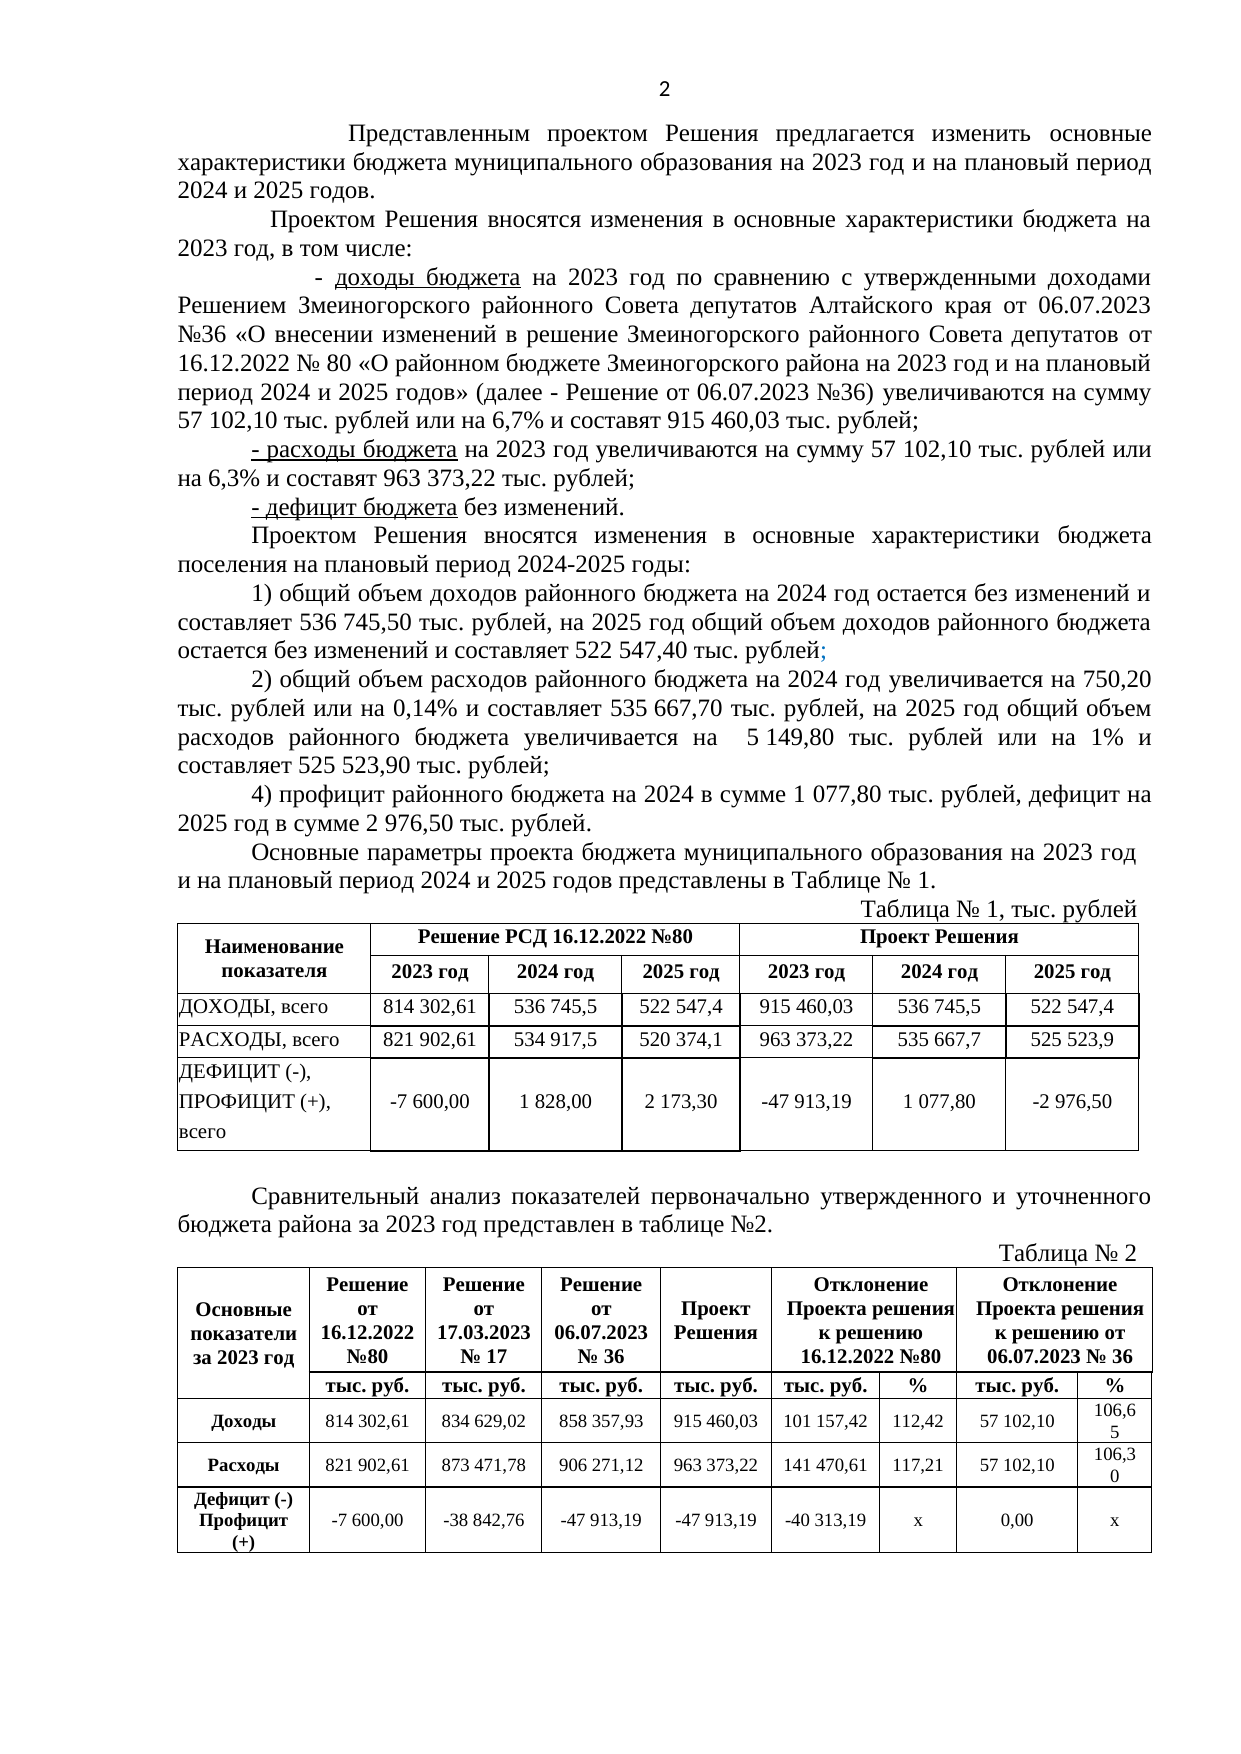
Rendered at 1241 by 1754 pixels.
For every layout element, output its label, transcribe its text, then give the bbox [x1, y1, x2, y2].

text Таблица № 2 [177, 1238, 1137, 1267]
table_cell 963 373,22 [661, 1443, 771, 1486]
table_cell тыс. руб. [661, 1373, 771, 1398]
table_cell тыс. руб. [310, 1373, 425, 1398]
table_cell 522 547,4 [623, 994, 739, 1024]
text - доходы бюджета на 2023 год по сравнению с утвержденными доходами Решением Змеиногорского районного Совета депутатов Алтайского края от 06.07.2023 №36 «О внесении изменений в решение Змеиногорского районного Совета депутатов от 16.12.2022 № 80 «О районном бюджете Змеиногорского района на 2023 год и на плановый период 2024 и 2025 годов» (далее - Решение от 06.07.2023 №36) увеличиваются на сумму 57 102,10 тыс. рублей или на 6,7% и составят 915 460,03 тыс. рублей; [177, 262, 1152, 434]
table_header Решение от 16.12.2022 №80 [310, 1268, 425, 1371]
table_cell 2025 год [1006, 956, 1138, 993]
text Таблица № 1, тыс. рублей [177, 894, 1137, 923]
table_cell 814 302,61 [371, 994, 488, 1024]
table_cell 536 745,5 [873, 994, 1005, 1024]
table_cell 534 917,5 [490, 1027, 621, 1057]
table_cell 814 302,61 [310, 1399, 425, 1442]
text 4) профицит районного бюджета на 2024 в сумме 1 077,80 тыс. рублей, дефицит на 2025 год в сумме 2 976,50 тыс. рублей. [177, 779, 1152, 837]
text 1) общий объем доходов районного бюджета на 2024 год остается без изменений и составляет 536 745,50 тыс. рублей, на 2025 год общий объем доходов районного бюджета остается без изменений и составляет 522 547,40 тыс. рублей; [177, 578, 1152, 664]
table_cell -7 600,00 [371, 1059, 488, 1150]
table_cell 117,21 [880, 1443, 956, 1486]
table_cell 915 460,03 [741, 994, 872, 1024]
text Сравнительный анализ показателей первоначально утвержденного и уточненного бюджета района за 2023 год представлен в таблице №2. [177, 1181, 1152, 1238]
table_cell -2 976,50 [1006, 1059, 1138, 1150]
table_cell 2 173,30 [623, 1059, 739, 1150]
text Проектом Решения вносятся изменения в основные характеристики бюджета на 2023 год, в том числе: [177, 204, 1152, 262]
table_header Проект Решения [740, 924, 1138, 955]
text 2) общий объем расходов районного бюджета на 2024 год увеличивается на 750,20 тыс. рублей или на 0,14% и составляет 535 667,70 тыс. рублей, на 2025 год общий объем расходов районного бюджета увеличивается на 5 149,80 тыс. рублей или на 1% и составляет 525 523,90 тыс. рублей; [177, 664, 1152, 779]
table_cell тыс. руб. [957, 1373, 1077, 1398]
table_cell 106,65 [1078, 1399, 1151, 1442]
table_cell % [880, 1373, 956, 1398]
table_cell 821 902,61 [371, 1027, 488, 1057]
table_cell 535 667,7 [873, 1027, 1005, 1057]
table_cell 112,42 [880, 1399, 956, 1442]
table_header Наименование показателя [178, 924, 370, 993]
table_cell 906 271,12 [542, 1443, 660, 1486]
text - дефицит бюджета без изменений. [177, 492, 1152, 521]
table_cell х [1078, 1488, 1151, 1552]
table_cell 57 102,10 [957, 1399, 1077, 1442]
table_cell 915 460,03 [661, 1399, 771, 1442]
table_cell 57 102,10 [957, 1443, 1077, 1486]
table_cell 821 902,61 [310, 1443, 425, 1486]
table_cell Дефицит (-) Профицит (+) [178, 1488, 309, 1552]
table_header Решение от 06.07.2023 № 36 [542, 1268, 660, 1371]
text Основные параметры проекта бюджета муниципального образования на 2023 год и на плановый период 2024 и 2025 годов представлены в Таблице № 1. [177, 837, 1137, 894]
table_header Решение от 17.03.2023 № 17 [426, 1268, 541, 1371]
table_cell РАСХОДЫ, всего [178, 1026, 370, 1057]
table_cell 101 157,42 [772, 1399, 879, 1442]
table_cell тыс. руб. [772, 1373, 879, 1398]
table_cell -7 600,00 [310, 1488, 425, 1552]
table_cell 536 745,5 [490, 994, 621, 1024]
table_cell 1 828,00 [490, 1059, 621, 1150]
table_cell ДЕФИЦИТ (-), ПРОФИЦИТ (+), всего [178, 1058, 370, 1150]
table_cell -47 913,19 [661, 1488, 771, 1552]
table_cell 2025 год [622, 956, 739, 993]
table_cell Доходы [178, 1399, 309, 1442]
table_header Отклонение Проекта решения к решению 16.12.2022 №80 [772, 1268, 956, 1371]
table_cell -38 842,76 [426, 1488, 541, 1552]
table_cell 834 629,02 [426, 1399, 541, 1442]
table_cell 520 374,1 [623, 1027, 739, 1057]
table_cell 2024 год [489, 956, 621, 993]
table_cell 525 523,9 [1007, 1027, 1138, 1057]
table_cell -47 913,19 [542, 1488, 660, 1552]
table_cell тыс. руб. [542, 1373, 660, 1398]
table_cell х [880, 1488, 956, 1552]
table_cell % [1078, 1373, 1151, 1398]
table_cell 858 357,93 [542, 1399, 660, 1442]
table_header Основные показатели за 2023 год [178, 1268, 309, 1398]
table_cell -40 313,19 [772, 1488, 879, 1552]
table_cell 1 077,80 [873, 1059, 1005, 1150]
table_cell тыс. руб. [426, 1373, 541, 1398]
text Представленным проектом Решения предлагается изменить основные характеристики бюджета муниципального образования на 2023 год и на плановый период 2024 и 2025 годов. [177, 118, 1152, 204]
table_header Отклонение Проекта решения к решению от 06.07.2023 № 36 [957, 1268, 1152, 1371]
table_cell 2023 год [740, 956, 872, 993]
table_cell Расходы [178, 1443, 309, 1486]
table_cell 963 373,22 [741, 1026, 872, 1057]
table_cell -47 913,19 [741, 1058, 872, 1150]
table_cell 141 470,61 [772, 1443, 879, 1486]
table_cell 0,00 [957, 1488, 1077, 1552]
text Проектом Решения вносятся изменения в основные характеристики бюджета поселения на плановый период 2024-2025 годы: [177, 521, 1152, 578]
text - расходы бюджета на 2023 год увеличиваются на сумму 57 102,10 тыс. рублей или на 6,3% и составят 963 373,22 тыс. рублей; [177, 434, 1152, 492]
table_cell 873 471,78 [426, 1443, 541, 1486]
table_header Проект Решения [661, 1268, 771, 1371]
table_cell 2023 год [371, 956, 488, 993]
table_cell 522 547,4 [1007, 994, 1138, 1024]
table_cell ДОХОДЫ, всего [178, 994, 370, 1024]
table_cell 2024 год [873, 956, 1005, 993]
table_cell 106,30 [1078, 1443, 1151, 1486]
table_header Решение РСД 16.12.2022 №80 [371, 924, 739, 955]
